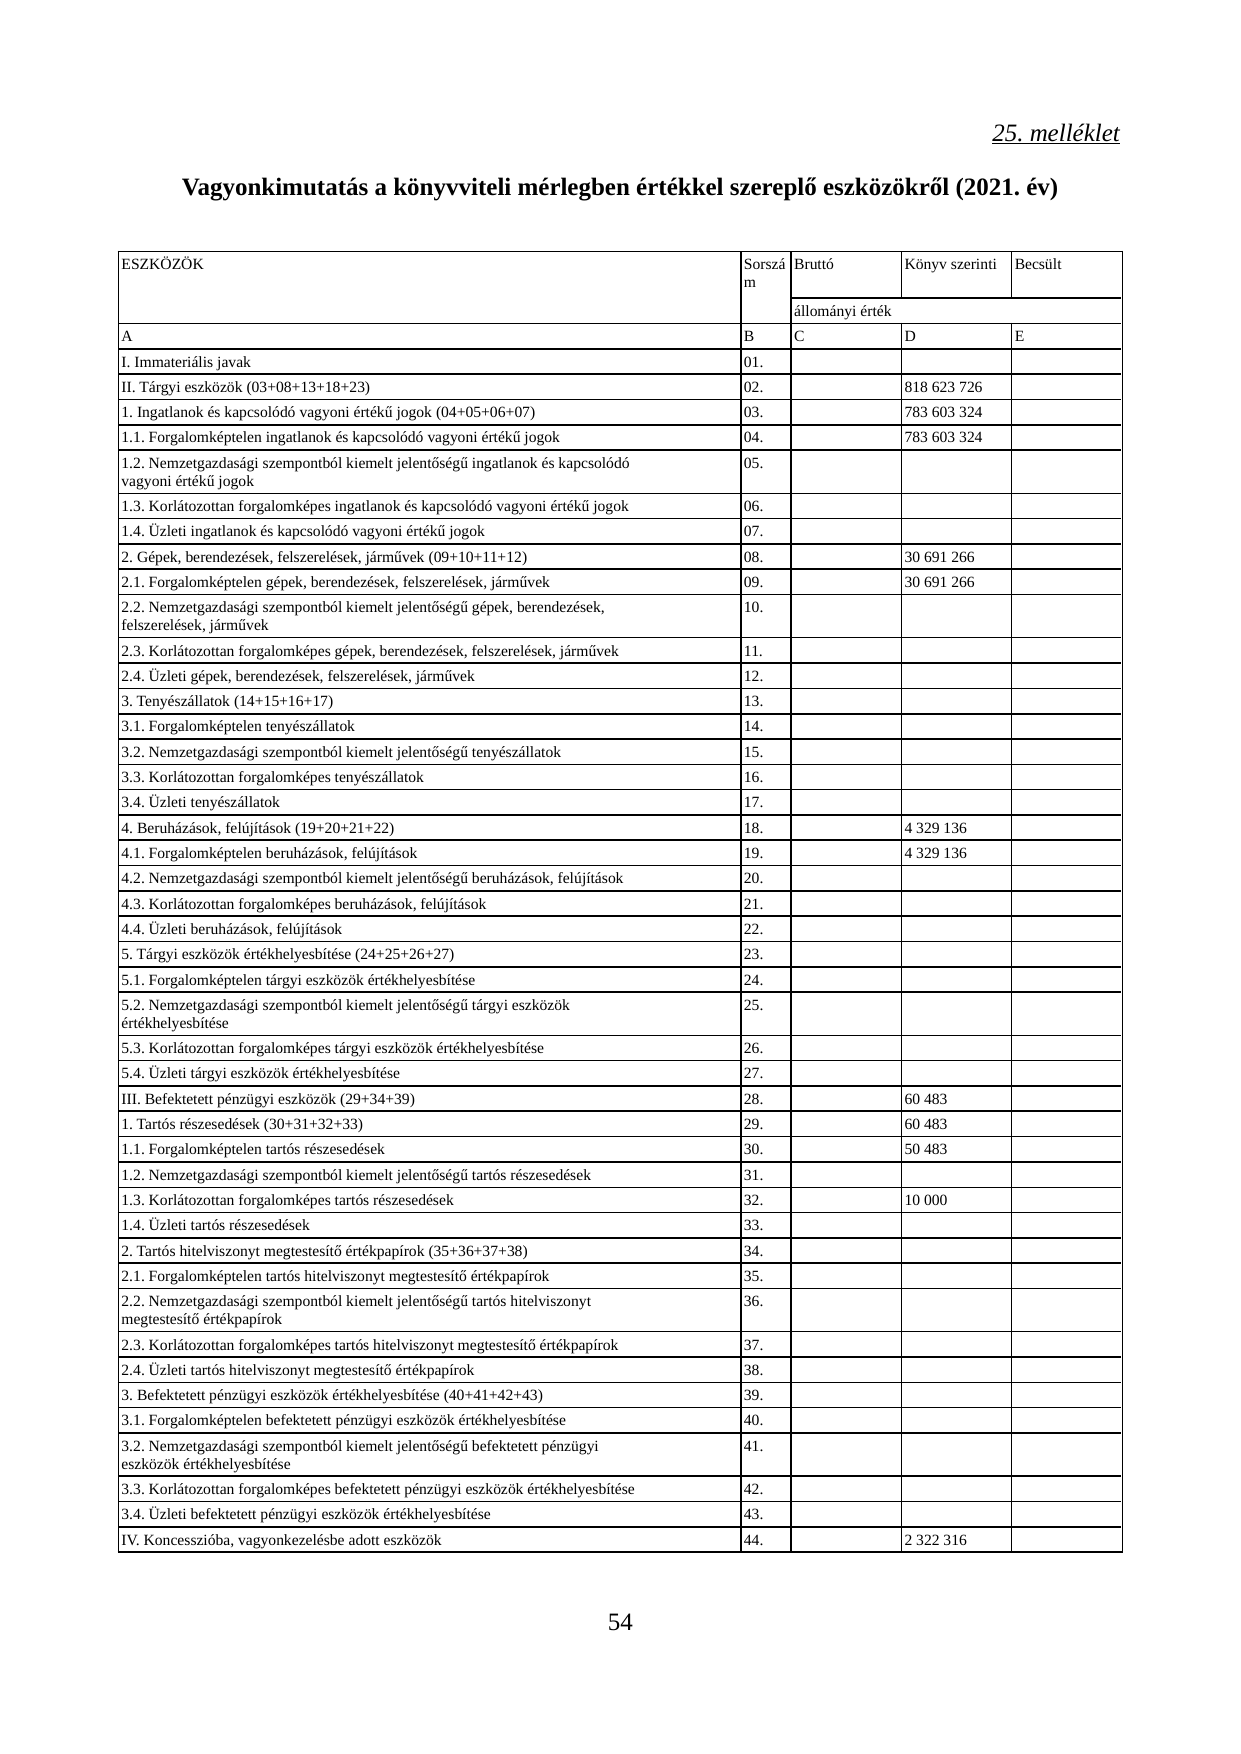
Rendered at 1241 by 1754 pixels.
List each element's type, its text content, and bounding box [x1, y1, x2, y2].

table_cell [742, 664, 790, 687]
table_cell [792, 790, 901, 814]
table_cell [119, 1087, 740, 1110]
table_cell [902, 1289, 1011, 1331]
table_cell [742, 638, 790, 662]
text Vagyonkimutatás a könyvviteli mérlegben értékkel szereplő eszközökről (2021. év) [118, 172, 1122, 201]
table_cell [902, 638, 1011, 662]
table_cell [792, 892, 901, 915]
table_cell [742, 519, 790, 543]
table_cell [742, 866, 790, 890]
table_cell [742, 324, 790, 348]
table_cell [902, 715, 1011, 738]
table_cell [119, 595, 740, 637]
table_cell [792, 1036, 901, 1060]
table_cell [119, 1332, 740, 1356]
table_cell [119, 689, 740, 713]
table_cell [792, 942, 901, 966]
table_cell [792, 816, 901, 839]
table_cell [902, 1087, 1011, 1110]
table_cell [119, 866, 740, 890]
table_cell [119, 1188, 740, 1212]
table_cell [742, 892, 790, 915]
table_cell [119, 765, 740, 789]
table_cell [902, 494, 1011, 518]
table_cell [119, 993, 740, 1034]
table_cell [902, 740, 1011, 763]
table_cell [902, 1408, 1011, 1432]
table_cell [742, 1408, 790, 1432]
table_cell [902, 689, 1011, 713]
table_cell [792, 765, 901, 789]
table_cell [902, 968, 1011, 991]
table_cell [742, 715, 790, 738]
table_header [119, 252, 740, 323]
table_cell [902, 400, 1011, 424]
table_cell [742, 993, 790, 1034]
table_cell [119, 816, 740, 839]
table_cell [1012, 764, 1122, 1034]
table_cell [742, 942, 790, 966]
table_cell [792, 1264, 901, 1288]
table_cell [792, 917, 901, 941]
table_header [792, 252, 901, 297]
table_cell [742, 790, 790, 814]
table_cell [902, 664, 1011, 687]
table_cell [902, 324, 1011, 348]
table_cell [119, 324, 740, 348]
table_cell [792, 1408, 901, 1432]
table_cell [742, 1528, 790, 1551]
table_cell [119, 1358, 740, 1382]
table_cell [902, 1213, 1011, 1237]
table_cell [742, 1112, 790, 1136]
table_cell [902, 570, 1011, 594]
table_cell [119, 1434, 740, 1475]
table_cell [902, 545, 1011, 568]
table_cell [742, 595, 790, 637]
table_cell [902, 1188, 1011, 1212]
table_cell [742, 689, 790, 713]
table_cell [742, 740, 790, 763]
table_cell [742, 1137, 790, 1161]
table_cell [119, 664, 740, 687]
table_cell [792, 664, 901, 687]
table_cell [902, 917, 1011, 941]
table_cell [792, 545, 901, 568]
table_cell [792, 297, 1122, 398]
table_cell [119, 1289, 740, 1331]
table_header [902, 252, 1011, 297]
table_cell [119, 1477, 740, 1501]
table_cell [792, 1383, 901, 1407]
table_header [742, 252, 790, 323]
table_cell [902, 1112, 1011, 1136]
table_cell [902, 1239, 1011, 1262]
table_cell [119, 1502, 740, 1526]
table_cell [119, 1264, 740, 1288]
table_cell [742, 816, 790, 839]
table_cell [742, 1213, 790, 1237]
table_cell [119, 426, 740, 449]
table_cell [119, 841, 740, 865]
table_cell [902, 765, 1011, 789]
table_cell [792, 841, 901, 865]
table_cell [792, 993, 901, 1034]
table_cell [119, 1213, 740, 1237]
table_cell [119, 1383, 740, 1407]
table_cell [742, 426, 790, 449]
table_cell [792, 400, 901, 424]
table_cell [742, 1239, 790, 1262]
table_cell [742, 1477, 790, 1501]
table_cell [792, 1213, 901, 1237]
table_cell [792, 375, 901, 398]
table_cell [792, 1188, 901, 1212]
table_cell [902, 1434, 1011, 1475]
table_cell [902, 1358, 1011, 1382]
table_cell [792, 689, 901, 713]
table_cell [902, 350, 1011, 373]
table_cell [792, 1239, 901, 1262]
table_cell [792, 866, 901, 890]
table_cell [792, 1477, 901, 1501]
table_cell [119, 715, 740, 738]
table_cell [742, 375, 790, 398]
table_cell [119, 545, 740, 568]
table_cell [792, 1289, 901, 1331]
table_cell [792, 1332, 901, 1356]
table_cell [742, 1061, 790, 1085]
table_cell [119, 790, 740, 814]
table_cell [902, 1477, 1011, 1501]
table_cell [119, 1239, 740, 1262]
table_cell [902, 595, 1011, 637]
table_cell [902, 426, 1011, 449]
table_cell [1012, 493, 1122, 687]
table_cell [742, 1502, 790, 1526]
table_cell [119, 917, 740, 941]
text 25. melléklet [118, 118, 1122, 147]
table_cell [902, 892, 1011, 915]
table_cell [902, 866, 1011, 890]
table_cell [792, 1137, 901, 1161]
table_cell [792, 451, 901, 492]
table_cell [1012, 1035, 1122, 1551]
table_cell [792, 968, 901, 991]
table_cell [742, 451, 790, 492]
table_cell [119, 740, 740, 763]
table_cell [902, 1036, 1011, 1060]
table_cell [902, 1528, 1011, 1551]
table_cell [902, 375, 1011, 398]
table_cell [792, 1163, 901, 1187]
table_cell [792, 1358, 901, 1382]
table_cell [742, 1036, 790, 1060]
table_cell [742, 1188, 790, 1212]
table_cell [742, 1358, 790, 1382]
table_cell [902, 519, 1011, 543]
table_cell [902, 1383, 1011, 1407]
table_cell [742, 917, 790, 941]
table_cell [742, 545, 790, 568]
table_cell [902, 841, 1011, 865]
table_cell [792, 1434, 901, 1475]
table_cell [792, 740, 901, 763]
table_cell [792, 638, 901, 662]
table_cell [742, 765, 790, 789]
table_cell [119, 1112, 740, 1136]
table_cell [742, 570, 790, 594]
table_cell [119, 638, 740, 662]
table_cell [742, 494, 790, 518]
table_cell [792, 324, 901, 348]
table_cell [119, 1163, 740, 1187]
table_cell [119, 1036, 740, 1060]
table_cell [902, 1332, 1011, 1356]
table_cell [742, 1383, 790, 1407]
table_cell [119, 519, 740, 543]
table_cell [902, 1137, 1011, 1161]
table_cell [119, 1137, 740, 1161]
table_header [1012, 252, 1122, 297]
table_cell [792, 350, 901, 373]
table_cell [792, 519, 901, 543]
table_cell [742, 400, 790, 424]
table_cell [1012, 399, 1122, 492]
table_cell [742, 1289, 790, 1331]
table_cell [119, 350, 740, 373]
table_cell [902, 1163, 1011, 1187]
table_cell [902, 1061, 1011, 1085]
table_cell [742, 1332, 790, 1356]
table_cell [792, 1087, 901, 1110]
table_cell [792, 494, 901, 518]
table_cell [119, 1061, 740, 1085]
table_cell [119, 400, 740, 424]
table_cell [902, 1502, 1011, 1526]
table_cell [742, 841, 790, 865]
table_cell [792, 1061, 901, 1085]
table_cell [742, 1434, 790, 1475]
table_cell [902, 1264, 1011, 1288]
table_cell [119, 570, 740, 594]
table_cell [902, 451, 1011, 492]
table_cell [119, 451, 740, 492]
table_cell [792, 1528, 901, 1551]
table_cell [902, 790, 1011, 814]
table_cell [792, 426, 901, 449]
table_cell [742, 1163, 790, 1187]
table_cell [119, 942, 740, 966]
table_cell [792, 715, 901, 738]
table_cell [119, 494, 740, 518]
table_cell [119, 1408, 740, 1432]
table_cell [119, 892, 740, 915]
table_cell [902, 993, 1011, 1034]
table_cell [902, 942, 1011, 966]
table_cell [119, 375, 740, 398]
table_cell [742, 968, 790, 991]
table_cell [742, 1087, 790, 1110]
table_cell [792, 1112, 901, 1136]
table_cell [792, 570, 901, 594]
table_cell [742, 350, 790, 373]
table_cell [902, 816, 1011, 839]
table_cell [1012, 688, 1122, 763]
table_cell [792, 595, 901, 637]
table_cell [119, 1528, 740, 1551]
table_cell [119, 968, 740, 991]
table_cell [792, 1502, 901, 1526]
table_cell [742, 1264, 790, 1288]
